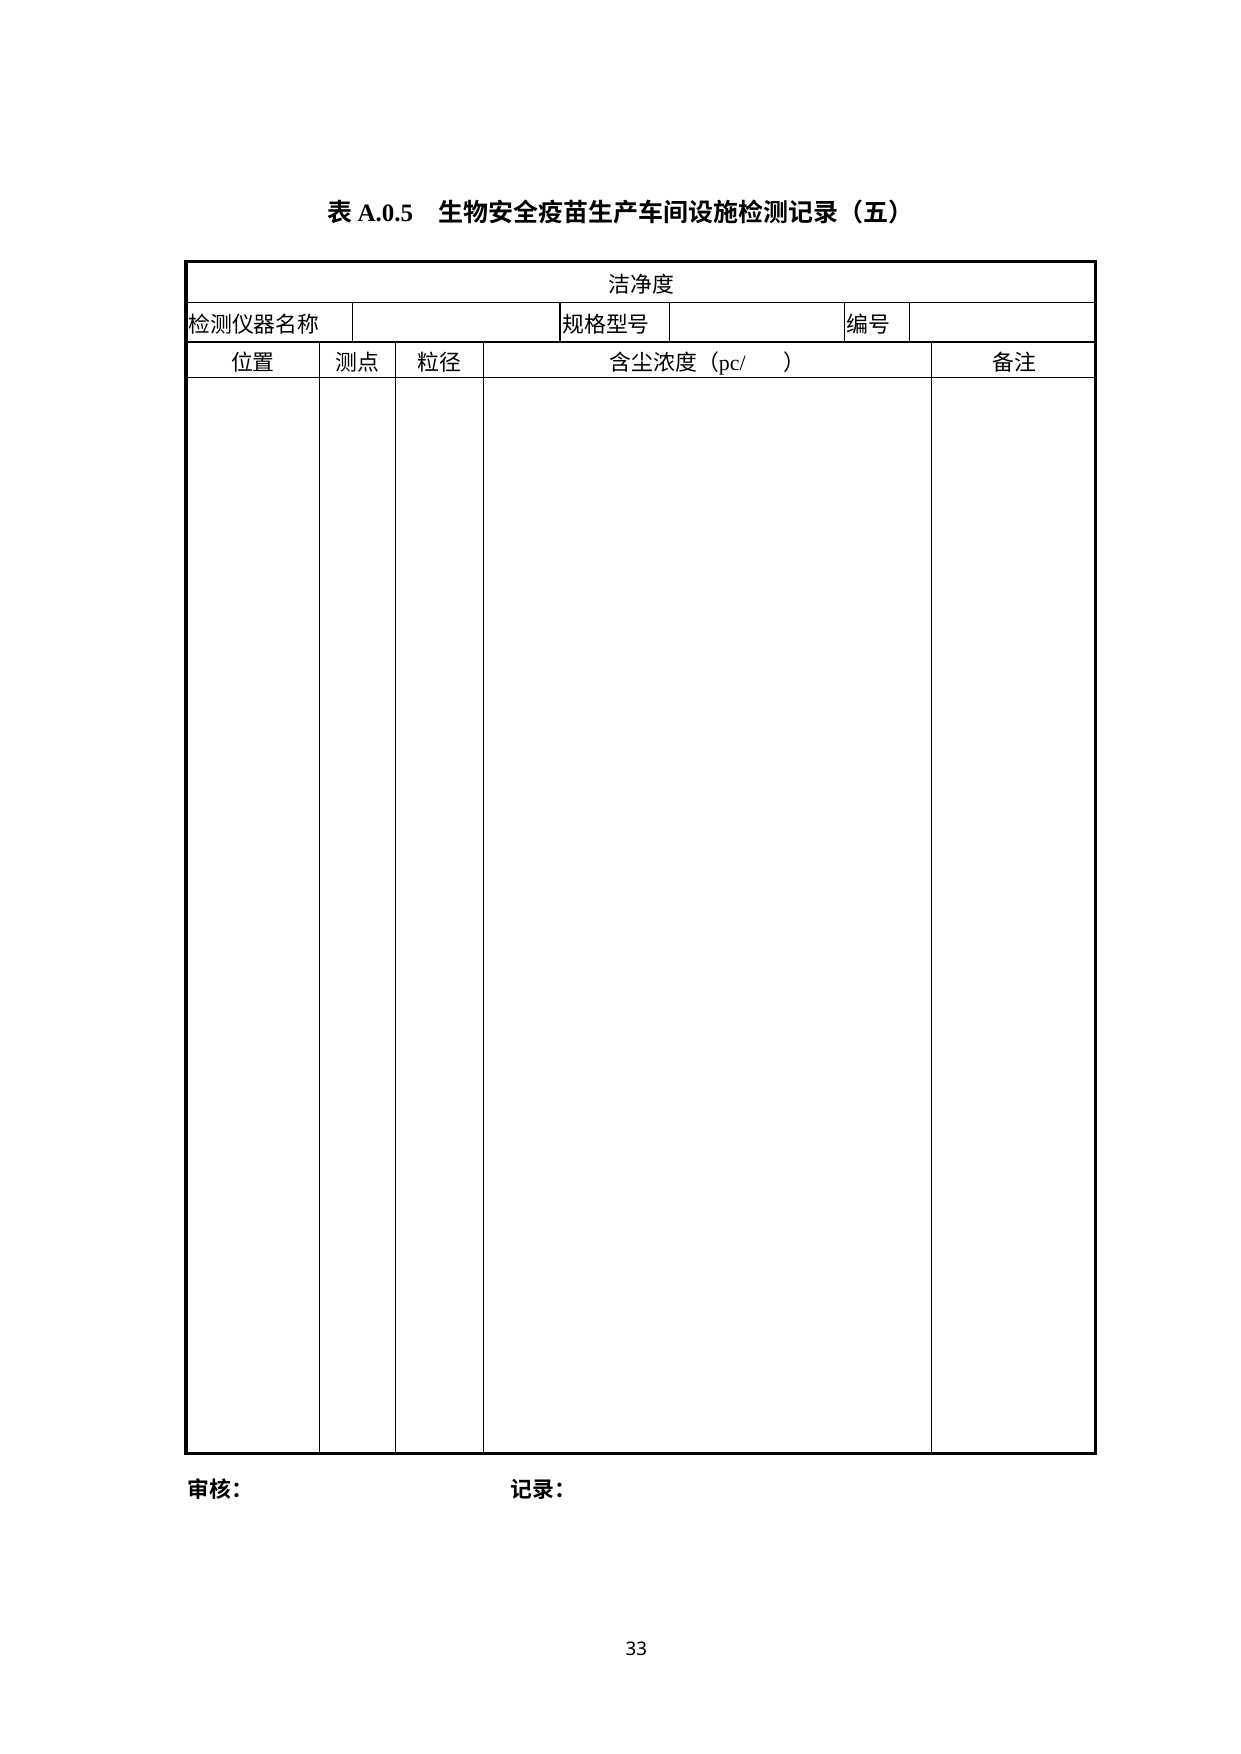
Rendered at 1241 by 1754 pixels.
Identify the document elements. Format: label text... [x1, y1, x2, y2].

table_cell 粒径 [396, 343, 483, 377]
table_cell 含尘浓度（pc/ ） [484, 343, 931, 377]
table_cell [353, 303, 559, 341]
table_cell 编号 [845, 303, 909, 341]
table_cell 位置 [188, 343, 319, 377]
table_cell [670, 303, 844, 341]
table_cell 检测仪器名称 [188, 303, 352, 341]
table_cell [320, 378, 395, 1452]
text 审核： 记录： [187, 1471, 1053, 1504]
table_cell [932, 378, 1094, 1452]
table_cell [910, 303, 1094, 341]
text 表A.0.5 生物安全疫苗生产车间设施检测记录（五） [187, 178, 1053, 243]
table_cell 测点 [320, 343, 395, 377]
table_cell [188, 378, 319, 1452]
table_cell [396, 378, 483, 1452]
table_header 洁净度 [188, 263, 1094, 302]
table_cell [484, 378, 931, 1452]
table_cell 备注 [932, 343, 1094, 377]
table_cell 规格型号 [561, 303, 669, 341]
